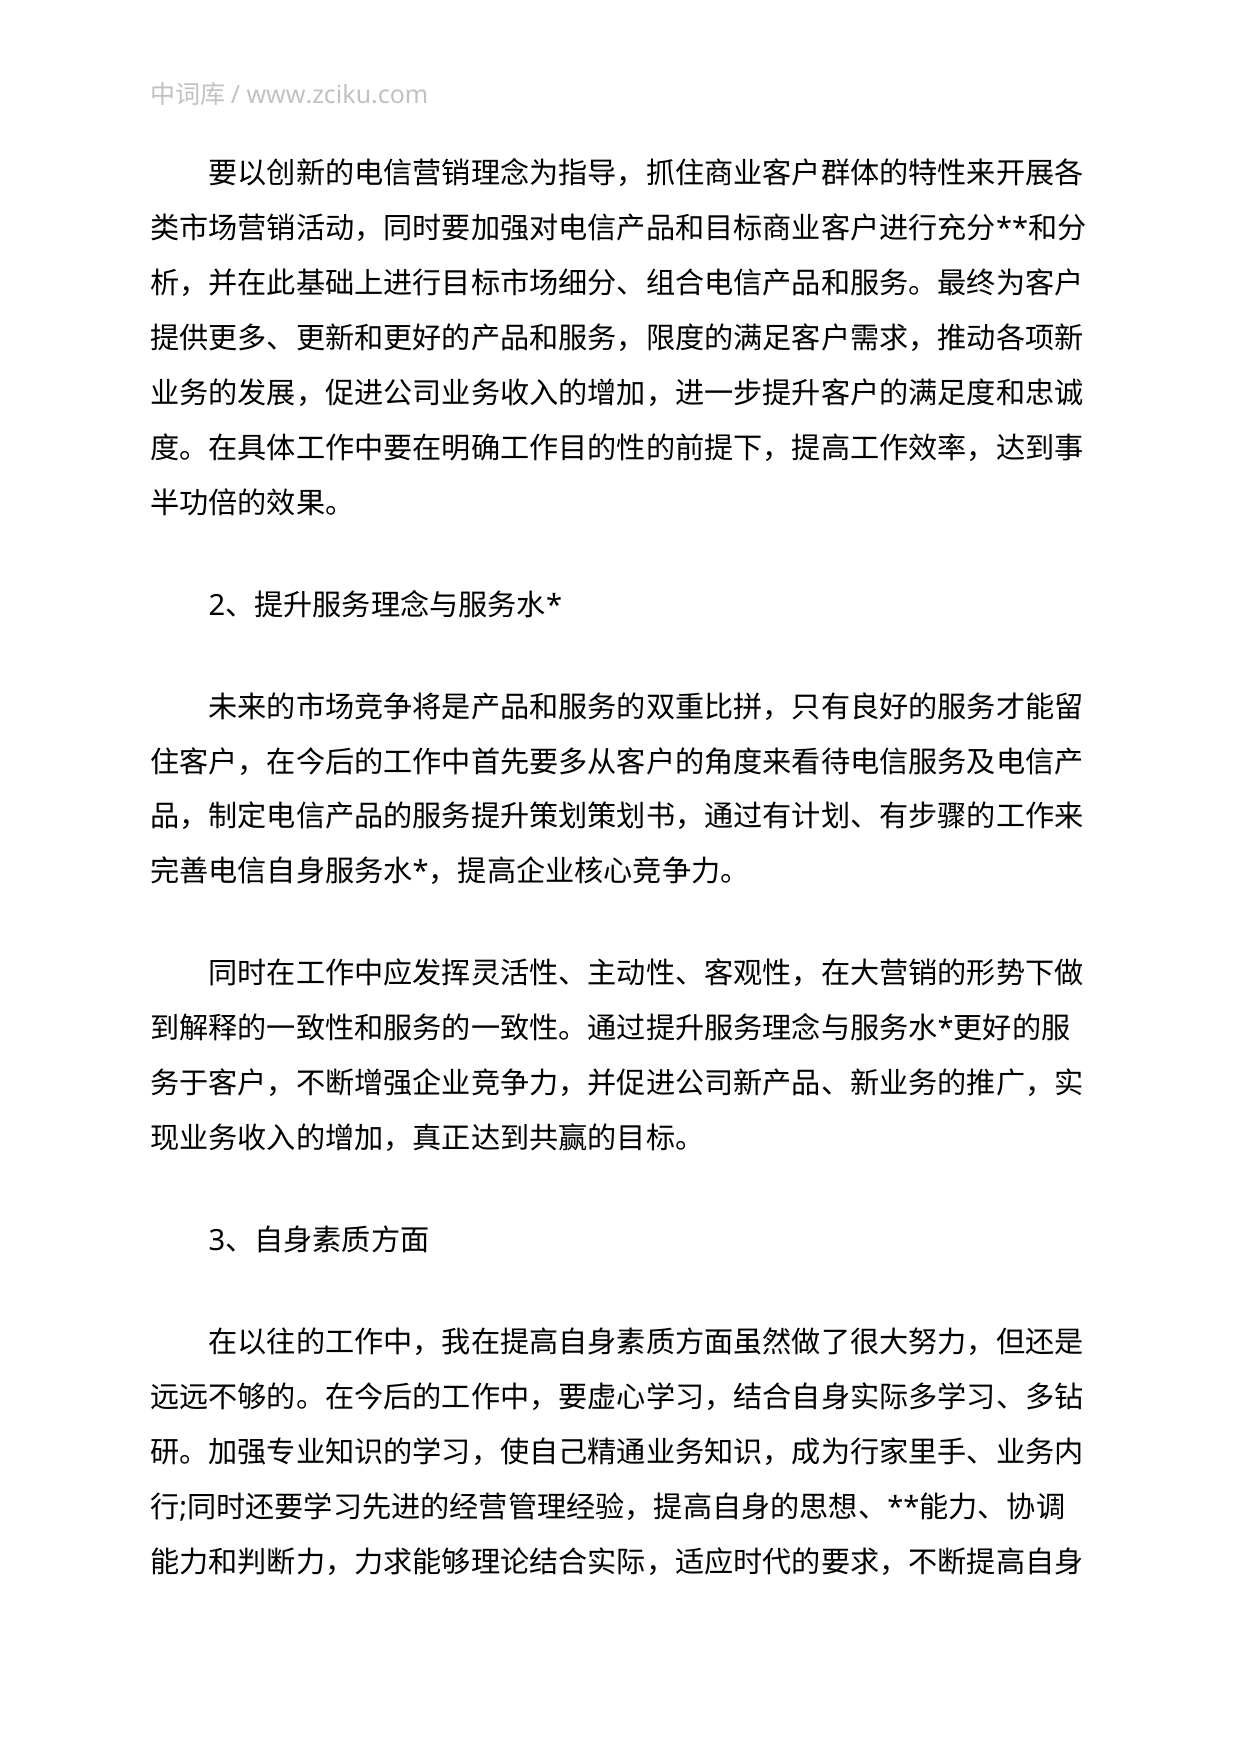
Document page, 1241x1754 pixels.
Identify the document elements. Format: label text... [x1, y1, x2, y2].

text 未来的市场竞争将是产品和服务的双重比拼，只有良好的服务才能留住客户，在今后的工作中首先要多从客户的角度来看待电信服务及电信产品，制定电信产品的服务提升策划策划书，通过有计划、有步骤的工作来完善电信自身服务水*，提高企业核心竞争力。 [150, 683, 1090, 890]
text 同时在工作中应发挥灵活性、主动性、客观性，在大营销的形势下做到解释的一致性和服务的一致性。通过提升服务理念与服务水*更好的服务于客户，不断增强企业竞争力，并促进公司新产品、新业务的推广，实现业务收入的增加，真正达到共赢的目标。 [150, 950, 1090, 1157]
text 3、自身素质方面 [150, 1216, 1090, 1259]
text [150, 1318, 1090, 1580]
text 要以创新的电信营销理念为指导，抓住商业客户群体的特性来开展各类市场营销活动，同时要加强对电信产品和目标商业客户进行充分**和分析，并在此基础上进行目标市场细分、组合电信产品和服务。最终为客户提供更多、更新和更好的产品和服务，限度的满足客户需求，推动各项新业务的发展，促进公司业务收入的增加，进一步提升客户的满足度和忠诚度。在具体工作中要在明确工作目的性的前提下，提高工作效率，达到事半功倍的效果。 [150, 150, 1090, 522]
text 2、提升服务理念与服务水* [150, 581, 1090, 624]
